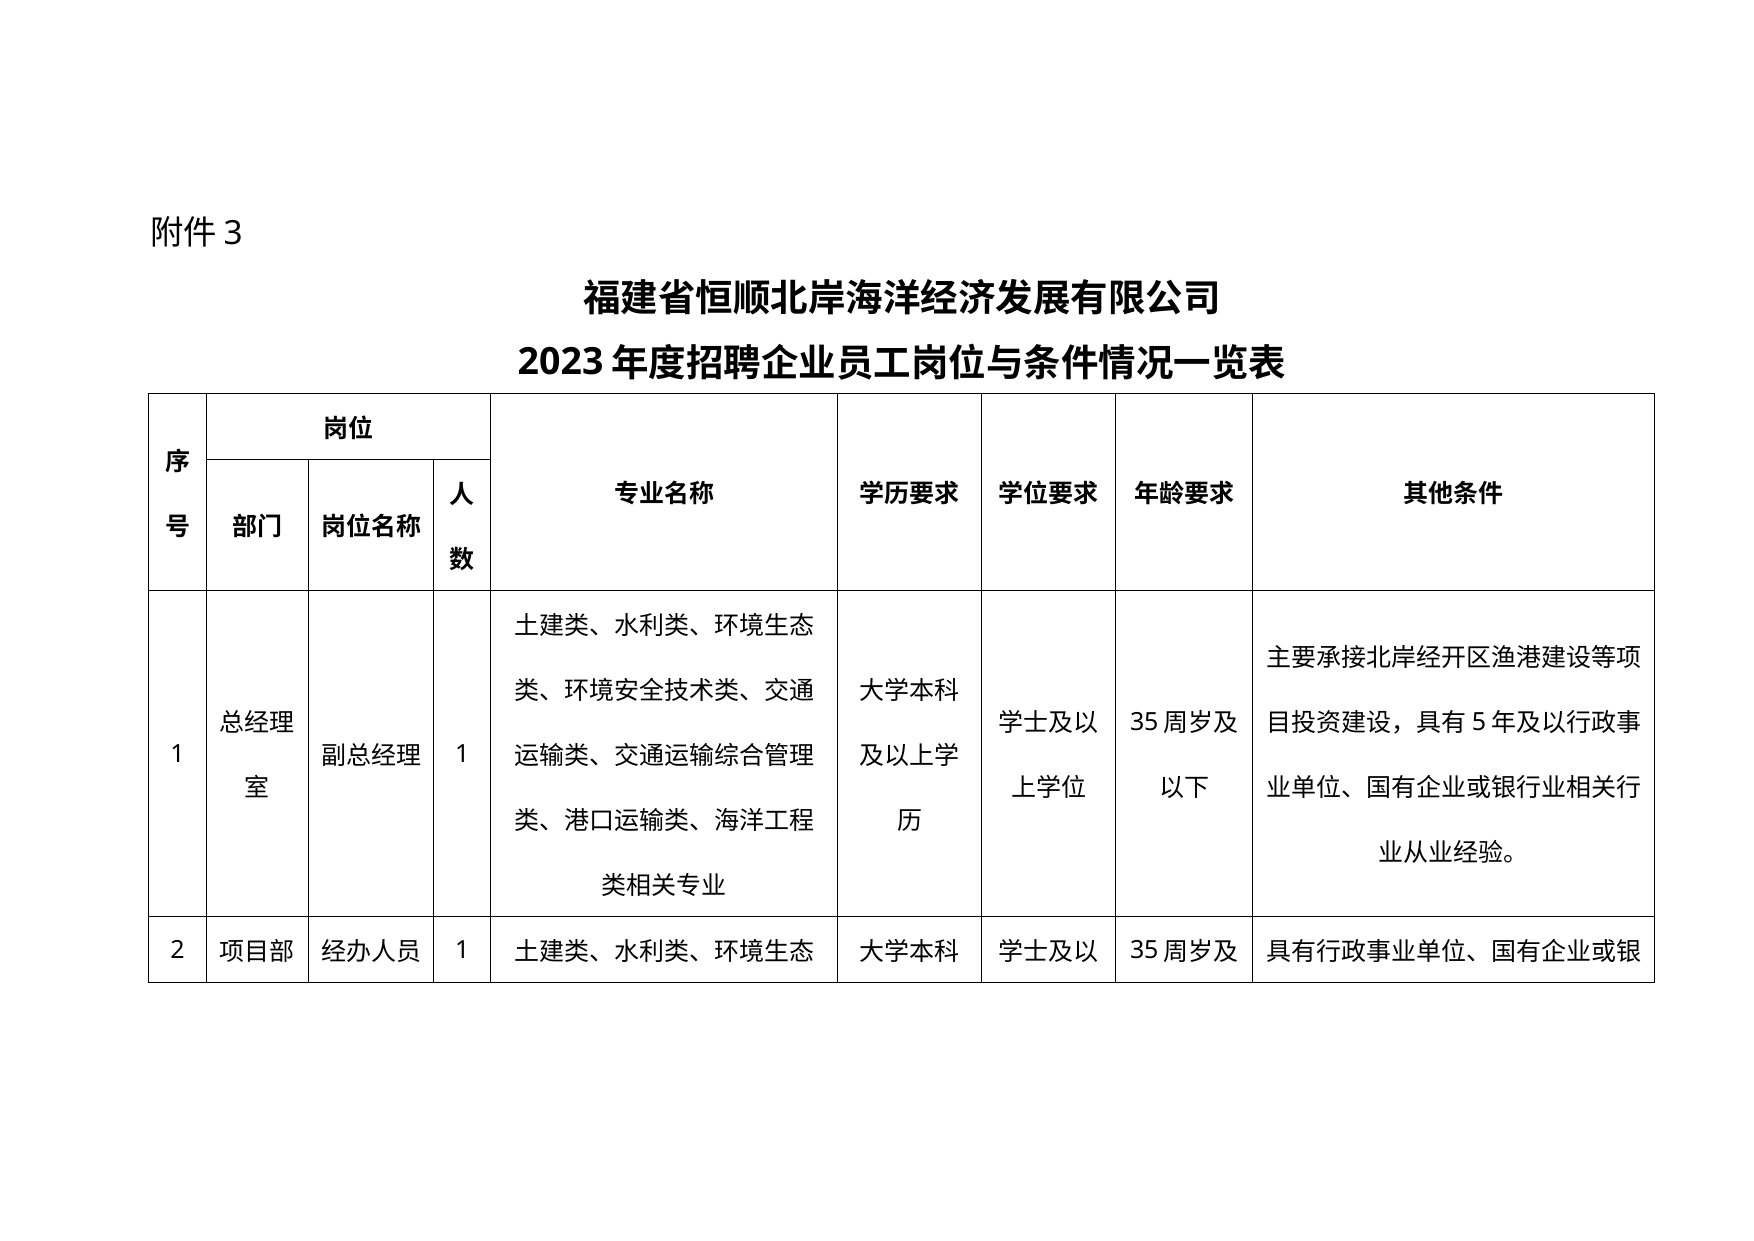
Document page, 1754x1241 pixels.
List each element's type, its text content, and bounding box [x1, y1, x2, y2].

table_cell 35周岁及以下 [1116, 917, 1252, 982]
table_cell 大学本科及以上学历 [838, 591, 981, 916]
table_cell 学士及以上学位 [982, 917, 1115, 982]
table_cell 2 [149, 917, 206, 982]
table_cell 学士及以上学位 [982, 591, 1115, 916]
table_cell 其他条件 [1253, 394, 1654, 590]
table_cell 序号 [149, 394, 206, 590]
table_cell 学历要求 [838, 394, 981, 590]
table_cell 经办人员 [309, 917, 433, 982]
table_cell 1 [434, 917, 490, 982]
table_cell 大学本科及以上学历 [838, 917, 981, 982]
table_cell 总经理室 [207, 591, 308, 916]
table_cell 主要承接北岸经开区渔港建设等项目投资建设，具有5年及以行政事业单位、国有企业或银行业相关行业从业经验。 [1253, 591, 1654, 916]
table_cell 年龄要求 [1116, 394, 1252, 590]
table_header 福建省恒顺北岸海洋经济发展有限公司 2023年度招聘企业员工岗位与条件情况一览表 [149, 263, 1655, 393]
table_cell 1 [434, 591, 490, 916]
table_cell 35周岁及以下 [1116, 591, 1252, 916]
table_cell 专业名称 [491, 394, 837, 590]
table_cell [491, 591, 837, 916]
table_cell 部门 [207, 460, 308, 590]
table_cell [1253, 917, 1654, 982]
table_cell 1 [149, 591, 206, 916]
table_cell 人数 [434, 460, 490, 590]
table_cell 副总经理 [309, 591, 433, 916]
table_cell 岗位 [207, 394, 490, 459]
table_cell 项目部 [207, 917, 308, 982]
text 附件3 [150, 198, 1604, 263]
table_cell 学位要求 [982, 394, 1115, 590]
table_cell 岗位名称 [309, 460, 433, 590]
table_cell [491, 917, 837, 982]
